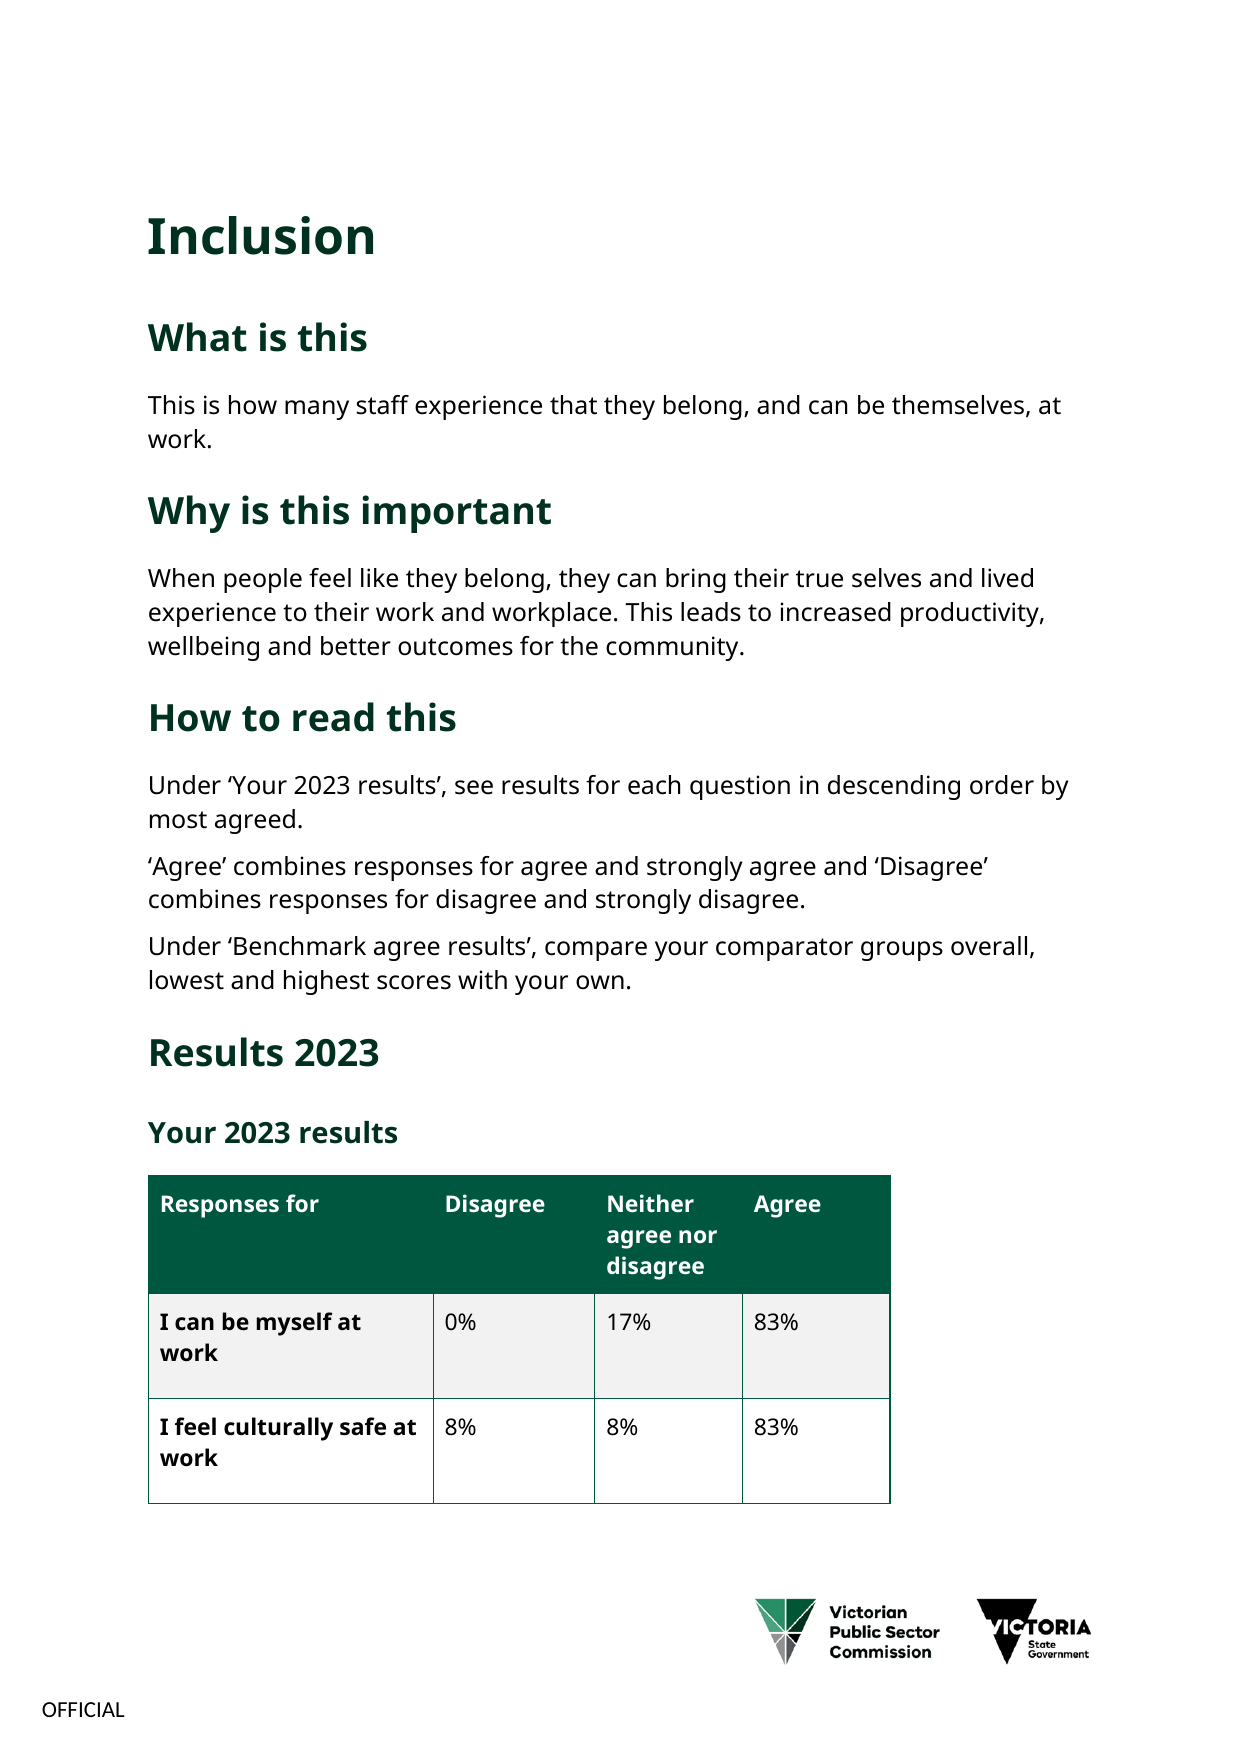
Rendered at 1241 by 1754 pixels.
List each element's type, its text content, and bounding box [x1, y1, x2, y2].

text When people feel like they belong, they can bring their true selves and lived experience to their work and workplace. This leads to increased productivity, wellbeing and better outcomes for the community. [148, 560, 1092, 663]
text ‘Agree’ combines responses for agree and strongly agree and ‘Disagree’ combines responses for disagree and strongly disagree. [148, 848, 1092, 916]
subtitle How to read this [148, 692, 1092, 743]
table_header Disagree [434, 1176, 594, 1293]
table_header Neither agree nor disagree [595, 1176, 742, 1293]
picture [754, 1598, 1093, 1666]
table_header Responses for [149, 1176, 433, 1293]
subtitle What is this [148, 311, 1092, 362]
table_cell 17% [595, 1294, 742, 1398]
table_header Agree [743, 1176, 889, 1293]
table_cell 83% [743, 1294, 889, 1398]
table_cell 0% [434, 1294, 594, 1398]
table_cell 83% [743, 1399, 889, 1503]
table_cell I can be myself at work [149, 1294, 433, 1398]
table_cell 8% [434, 1399, 594, 1503]
subtitle Your 2023 results [148, 1112, 1092, 1152]
subtitle Why is this important [148, 484, 1092, 536]
table_cell I feel culturally safe at work [149, 1399, 433, 1503]
subtitle Results 2023 [148, 1026, 1092, 1077]
text This is how many staff experience that they belong, and can be themselves, at work. [148, 387, 1092, 455]
text Under ‘Your 2023 results’, see results for each question in descending order by most agreed. [148, 768, 1092, 836]
table_cell 8% [595, 1399, 742, 1503]
subtitle Inclusion [148, 201, 1092, 269]
text Under ‘Benchmark agree results’, compare your comparator groups overall, lowest and highest scores with your own. [148, 929, 1092, 997]
